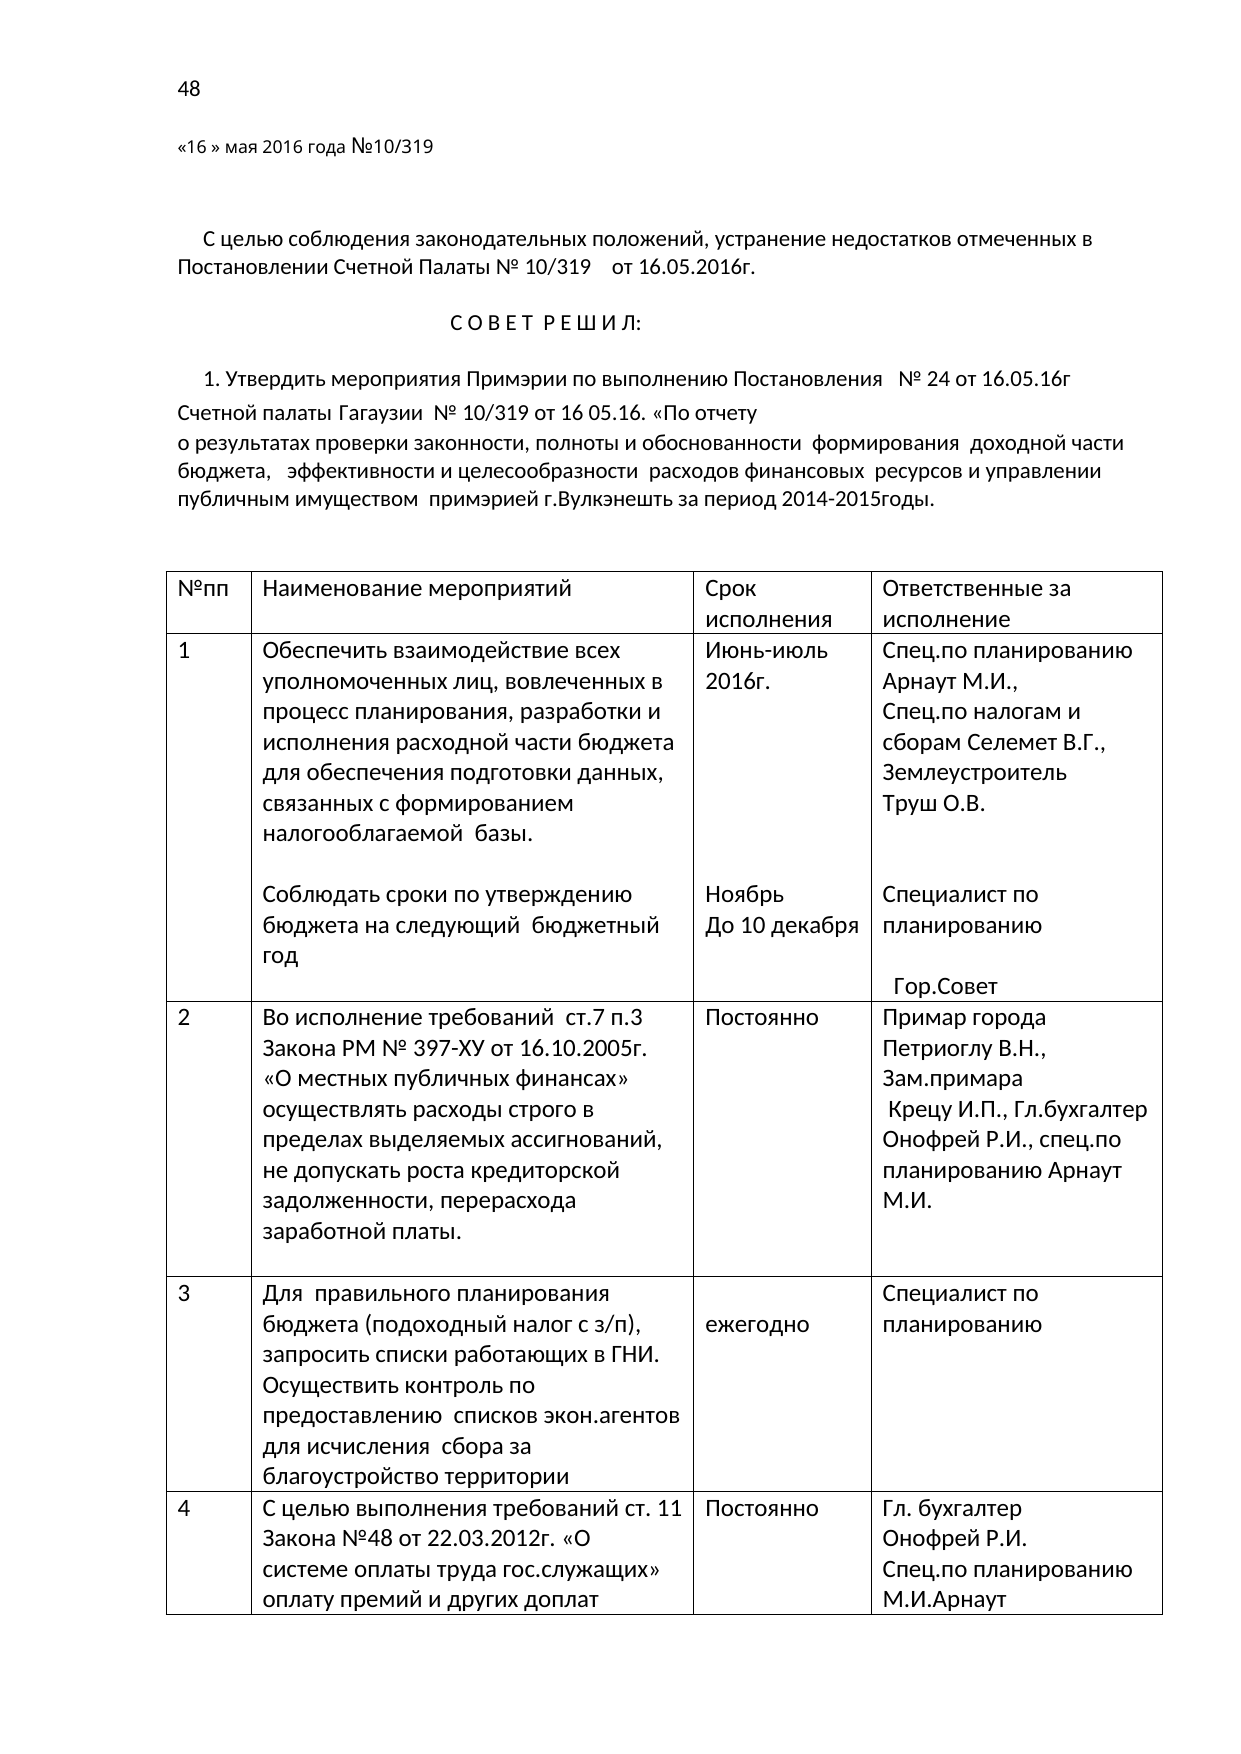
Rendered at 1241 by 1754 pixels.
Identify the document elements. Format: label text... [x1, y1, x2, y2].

text С целью соблюдения законодательных положений, устранение недостатков отмеченных в Постановлении Счетной Палаты № 10/319 от 16.05.2016г. [177, 224, 1152, 280]
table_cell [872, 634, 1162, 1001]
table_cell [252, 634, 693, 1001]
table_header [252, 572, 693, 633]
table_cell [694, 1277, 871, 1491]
text «16 » мая 2016 года №10/319 [177, 130, 1152, 159]
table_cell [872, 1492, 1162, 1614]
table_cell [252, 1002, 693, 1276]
text 1. Утвердить мероприятия Примэрии по выполнению Постановления № 24 от 16.05.16г Счетной палаты Гагаузии № 10/319 от 16 05.16. «По отчету [177, 364, 1152, 428]
text о результатах проверки законности, полноты и обоснованности формирования доходной части бюджета, эффективности и целесообразности расходов финансовых ресурсов и управлении публичным имуществом примэрией г.Вулкэнешть за период 2014-2015годы. [177, 428, 1152, 512]
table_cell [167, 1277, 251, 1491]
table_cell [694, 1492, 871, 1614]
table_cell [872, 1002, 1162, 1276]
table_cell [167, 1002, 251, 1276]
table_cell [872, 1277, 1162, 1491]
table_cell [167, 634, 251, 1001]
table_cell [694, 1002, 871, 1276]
text С О В Е Т Р Е Ш И Л: [177, 308, 1152, 336]
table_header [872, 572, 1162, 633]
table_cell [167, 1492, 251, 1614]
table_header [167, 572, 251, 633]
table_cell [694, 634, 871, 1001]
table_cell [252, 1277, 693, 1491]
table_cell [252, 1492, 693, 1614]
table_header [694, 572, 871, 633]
